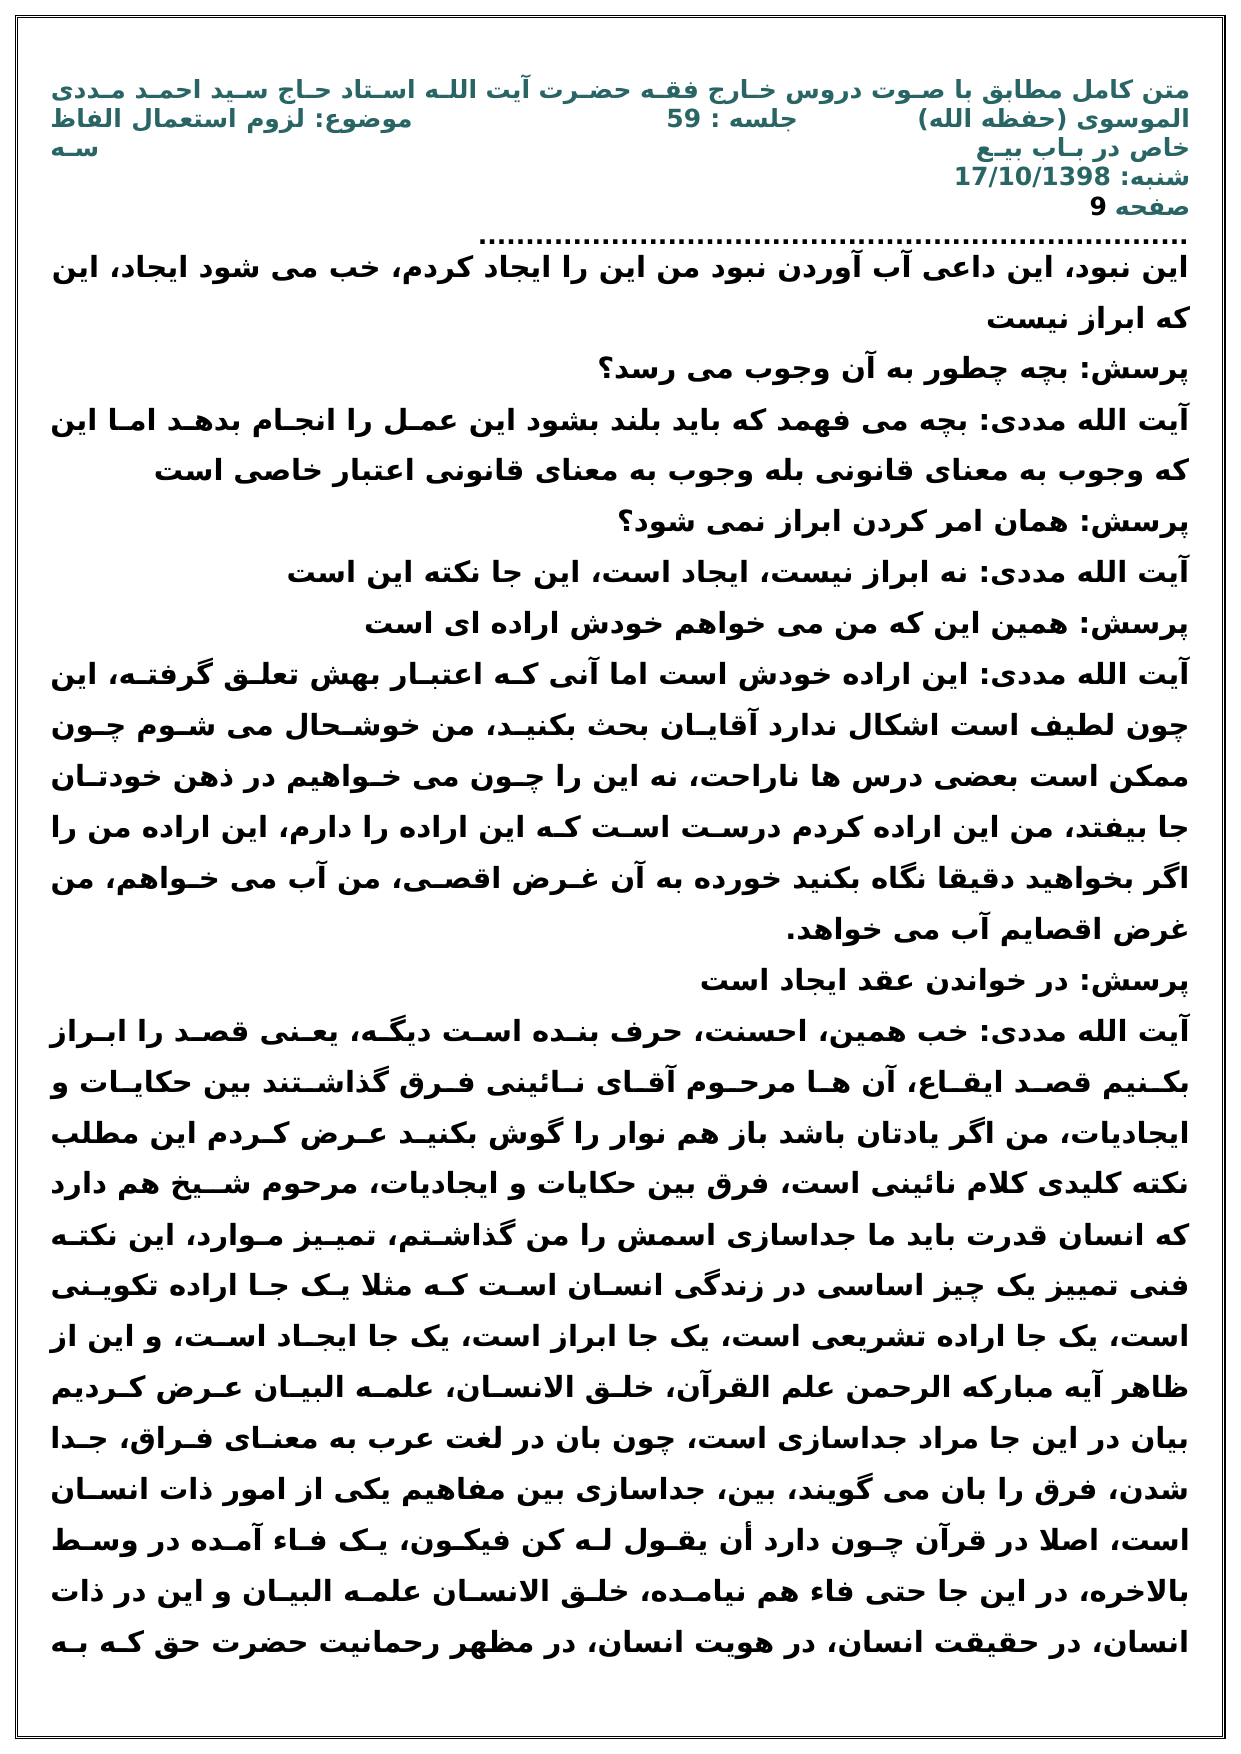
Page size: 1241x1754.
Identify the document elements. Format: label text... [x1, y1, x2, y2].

text آیت الله مددی: نه ابراز نیست، ایجاد است، این جا نکته این است [50, 556, 1190, 589]
text آیت الله مددی: این اراده خودش است اما آنی که اعتبار بهش تعلق گرفته، این چون لطیف است اشکال ندارد آقایان بحث بکنید، من خوشحال می شوم چون ممکن است بعضی درس ها ناراحت، نه این را چون می خواهیم در ذهن خودتان جا بیفتد، من این اراده کردم درست است که این اراده را دارم، این اراده من را اگر بخواهید دقیقا نگاه بکنید خورده به آن غرض اقصی، من آب می خواهم، من غرض اقصایم آب می خواهد. [50, 657, 1190, 946]
text پرسش: همان امر کردن ابراز نمی شود؟ [50, 505, 1190, 539]
text پرسش: بچه چطور به آن وجوب می رسد؟ [50, 352, 1190, 386]
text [50, 250, 1190, 335]
text پرسش: همین این که من می خواهم خودش اراده ای است [50, 607, 1190, 641]
text آیت الله مددی: بچه می فهمد که باید بلند بشود این عمل را انجام بدهد اما این که وجوب به معنای قانونی بله وجوب به معنای قانونی اعتبار خاصی است [50, 403, 1190, 488]
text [50, 1014, 1190, 1659]
text پرسش: در خواندن عقد ایجاد است [50, 963, 1190, 997]
